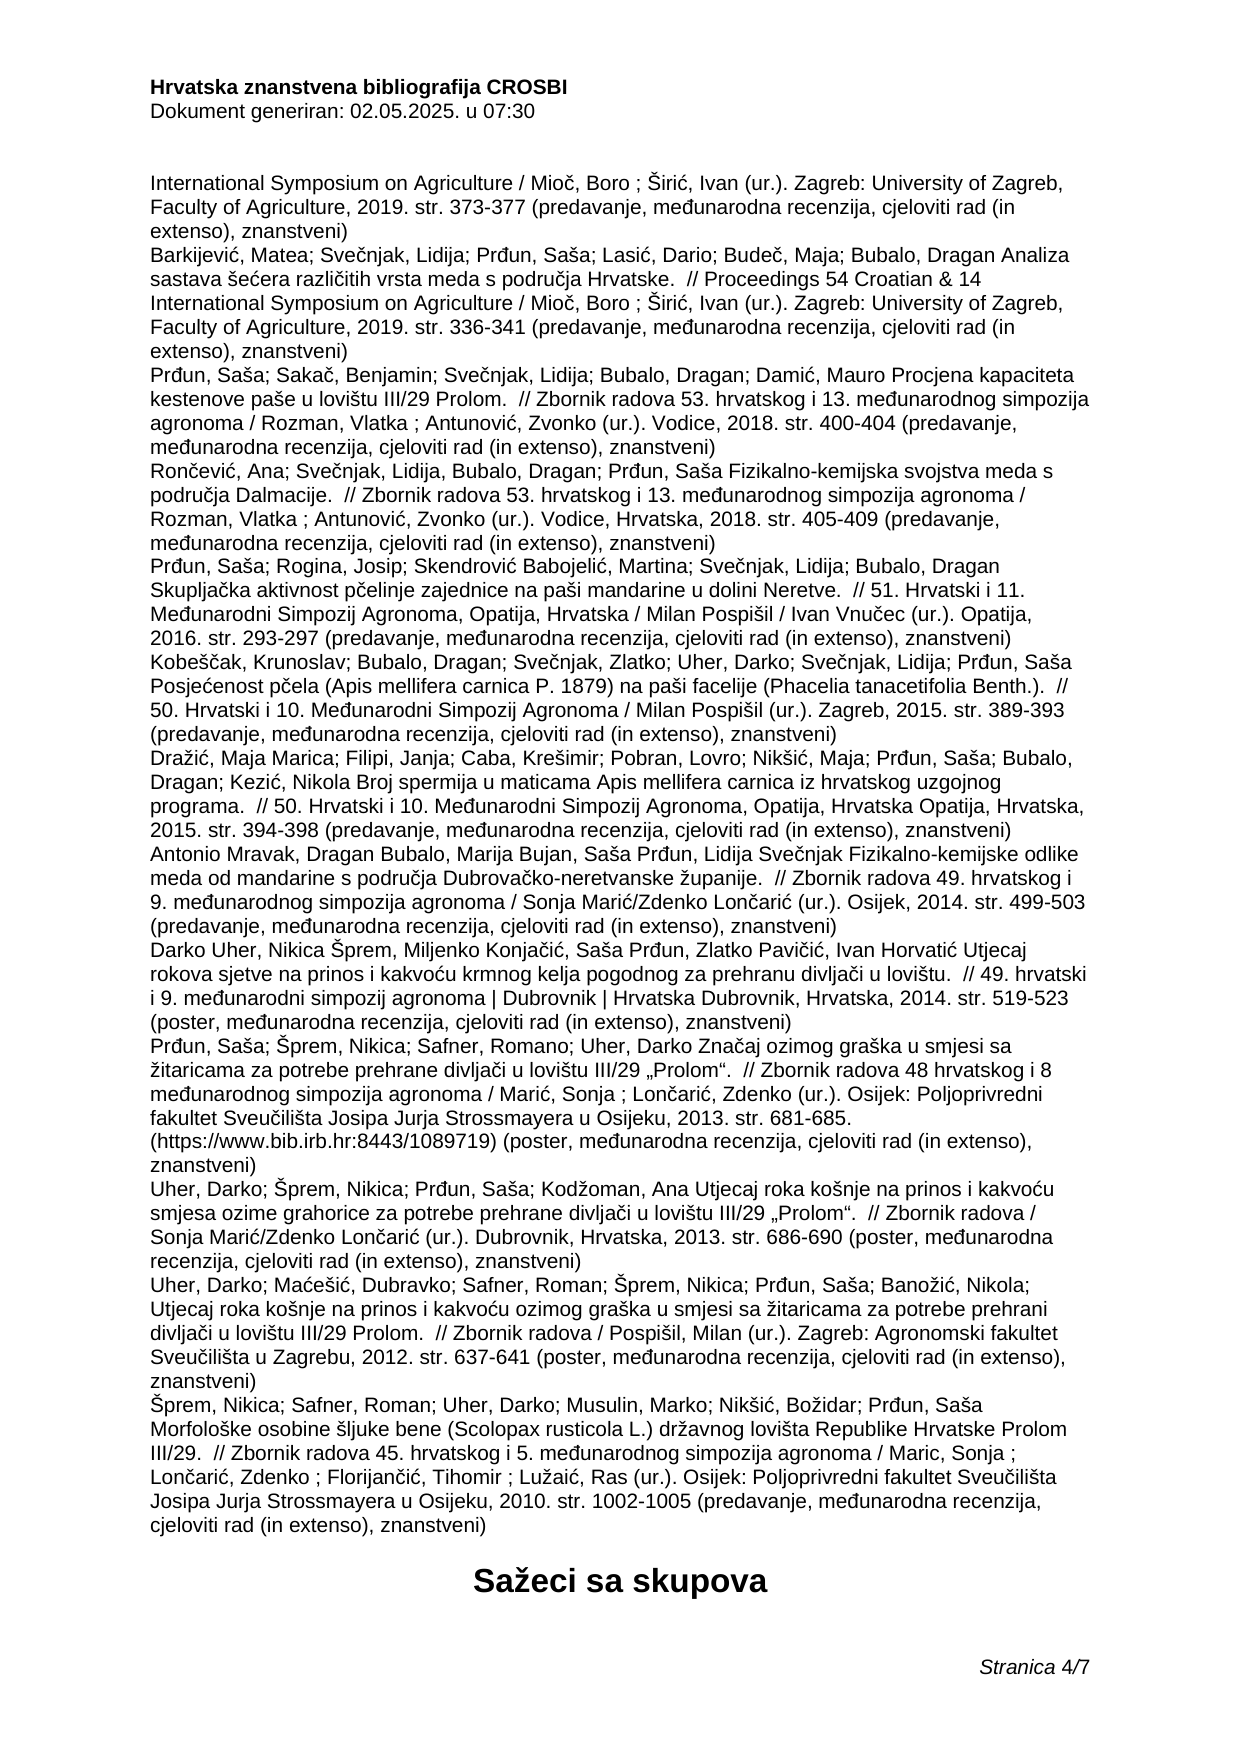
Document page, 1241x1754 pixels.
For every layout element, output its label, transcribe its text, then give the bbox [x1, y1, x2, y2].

text Barkijević, Matea; Svečnjak, Lidija; Prđun, Saša; Lasić, Dario; Budeč, Maja; Bubalo, Dragan [150, 243, 1090, 363]
text Antonio Mravak, Dragan Bubalo, Marija Bujan, Saša Prđun, Lidija Svečnjak [150, 842, 1090, 938]
text Prđun, Saša; Rogina, Josip; Skendrović Babojelić, Martina; Svečnjak, Lidija; Bubalo, Dragan [150, 554, 1090, 650]
text Šprem, Nikica; Safner, Roman; Uher, Darko; Musulin, Marko; Nikšić, Božidar; Prđun, Saša [150, 1393, 1090, 1537]
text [150, 171, 1090, 243]
subtitle Sažeci sa skupova [150, 1561, 1090, 1599]
text Uher, Darko; Šprem, Nikica; Prđun, Saša; Kodžoman, Ana [150, 1177, 1090, 1273]
text Kobeščak, Krunoslav; Bubalo, Dragan; Svečnjak, Zlatko; Uher, Darko; Svečnjak, Lidija; Prđun, Saša [150, 650, 1090, 746]
text Rončević, Ana; Svečnjak, Lidija, Bubalo, Dragan; Prđun, Saša [150, 458, 1090, 554]
text Darko Uher, Nikica Šprem, Miljenko Konjačić, Saša Prđun, Zlatko Pavičić, Ivan Horvatić [150, 938, 1090, 1033]
text Prđun, Saša; Sakač, Benjamin; Svečnjak, Lidija; Bubalo, Dragan; Damić, Mauro [150, 363, 1090, 458]
text Dražić, Maja Marica; Filipi, Janja; Caba, Krešimir; Pobran, Lovro; Nikšić, Maja; Prđun, Saša; Bubalo, Dragan; Kezić, Nikola [150, 746, 1090, 842]
text Uher, Darko; Maćešić, Dubravko; Safner, Roman; Šprem, Nikica; Prđun, Saša; Banožić, Nikola; [150, 1273, 1090, 1393]
text Prđun, Saša; Šprem, Nikica; Safner, Romano; Uher, Darko [150, 1033, 1090, 1177]
